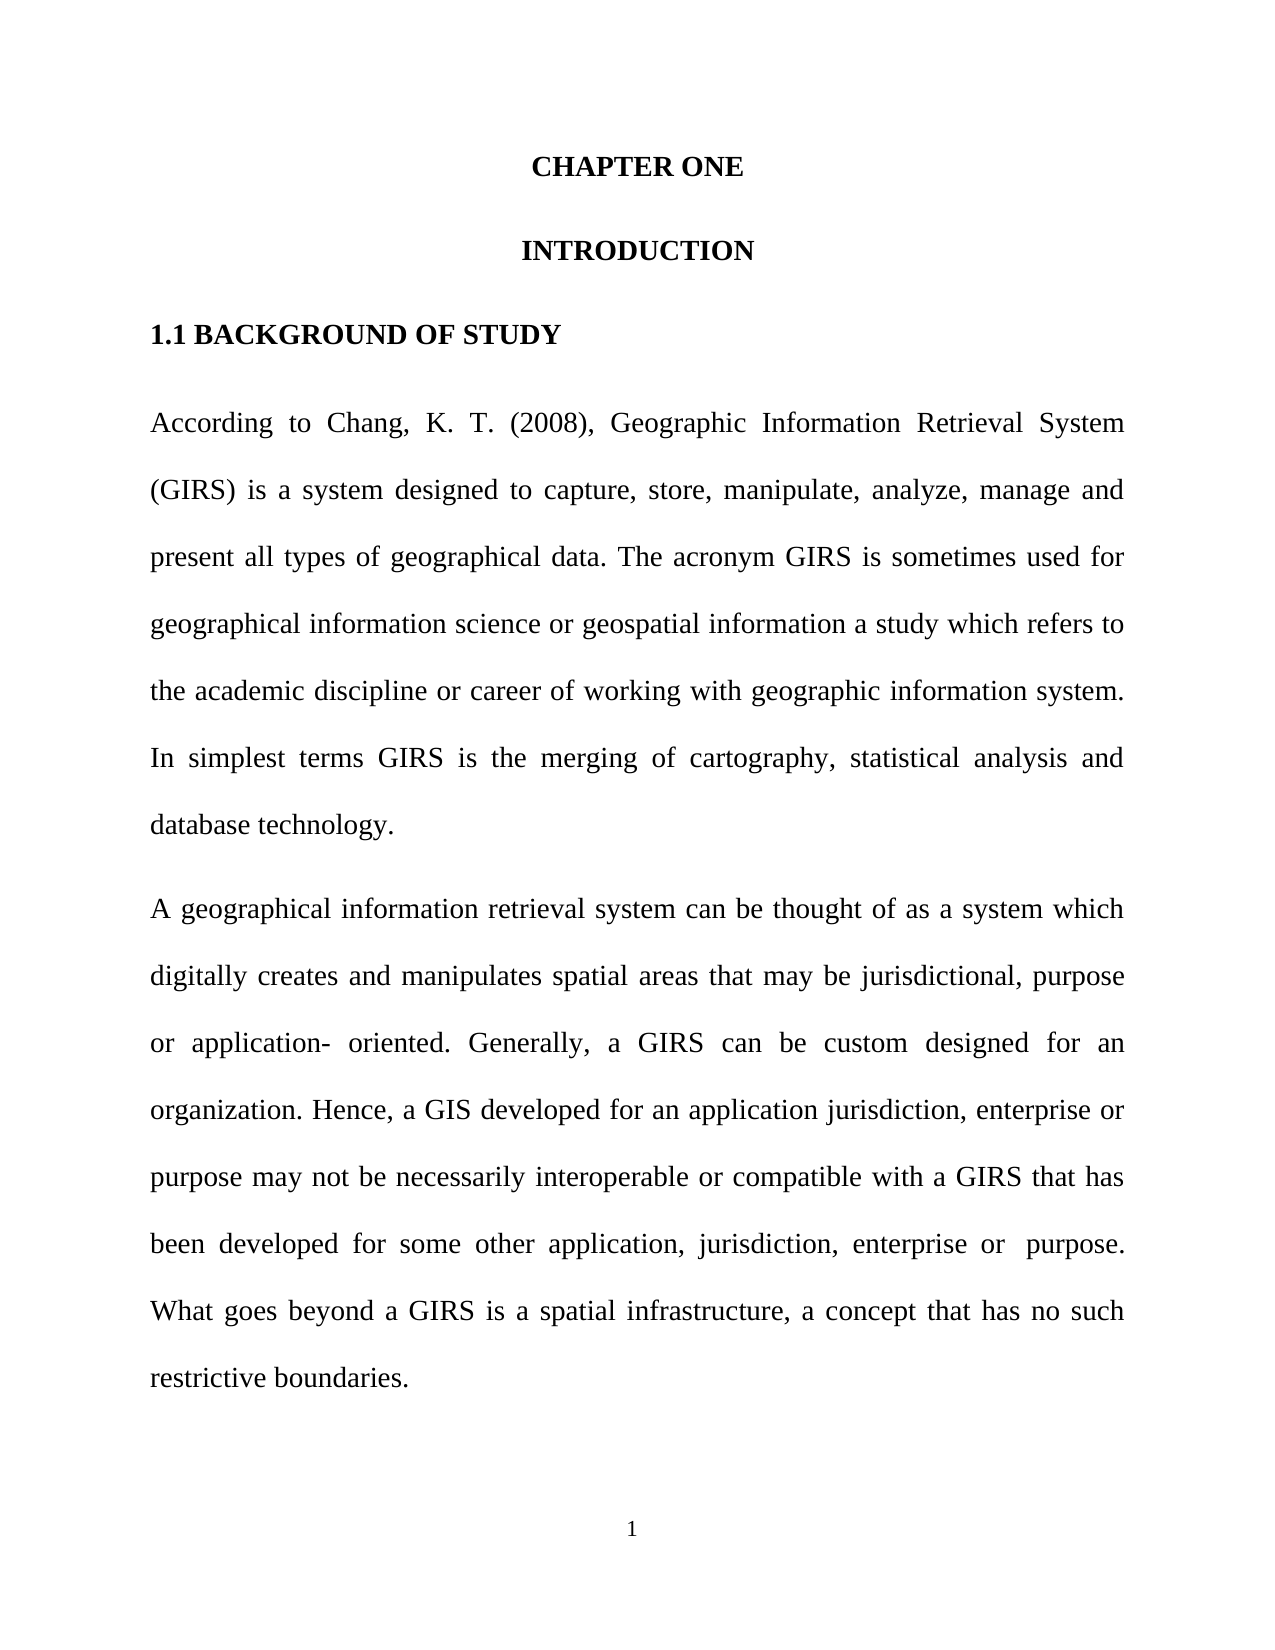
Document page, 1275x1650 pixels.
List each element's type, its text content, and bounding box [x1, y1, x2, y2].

list BACKGROUND OF STUDY [150, 317, 1233, 351]
text A geographical information retrieval system can be thought of as a system which digitally creates and manipulates spatial areas that may be jurisdictional, purpose or application- oriented. Generally, a GIRS can be custom designed for an organization. Hence, a GIS developed for an application jurisdiction, enterprise or purpose may not be necessarily interoperable or compatible with a GIRS that has been developed for some other application, jurisdiction, enterprise or purpose. What goes beyond a GIRS is a spatial infrastructure, a concept that has no such restrictive boundaries. [150, 891, 1126, 1394]
text According to Chang, K. T. (2008), Geographic Information Retrieval System (GIRS) is a system designed to capture, store, manipulate, analyze, manage and present all types of geographical data. The acronym GIRS is sometimes used for geographical information science or geospatial information a study which refers to the academic discipline or career of working with geographic information system. In simplest terms GIRS is the merging of cartography, statistical analysis and database technology. [150, 405, 1125, 841]
subtitle CHAPTER ONE INTRODUCTION [521, 149, 755, 267]
